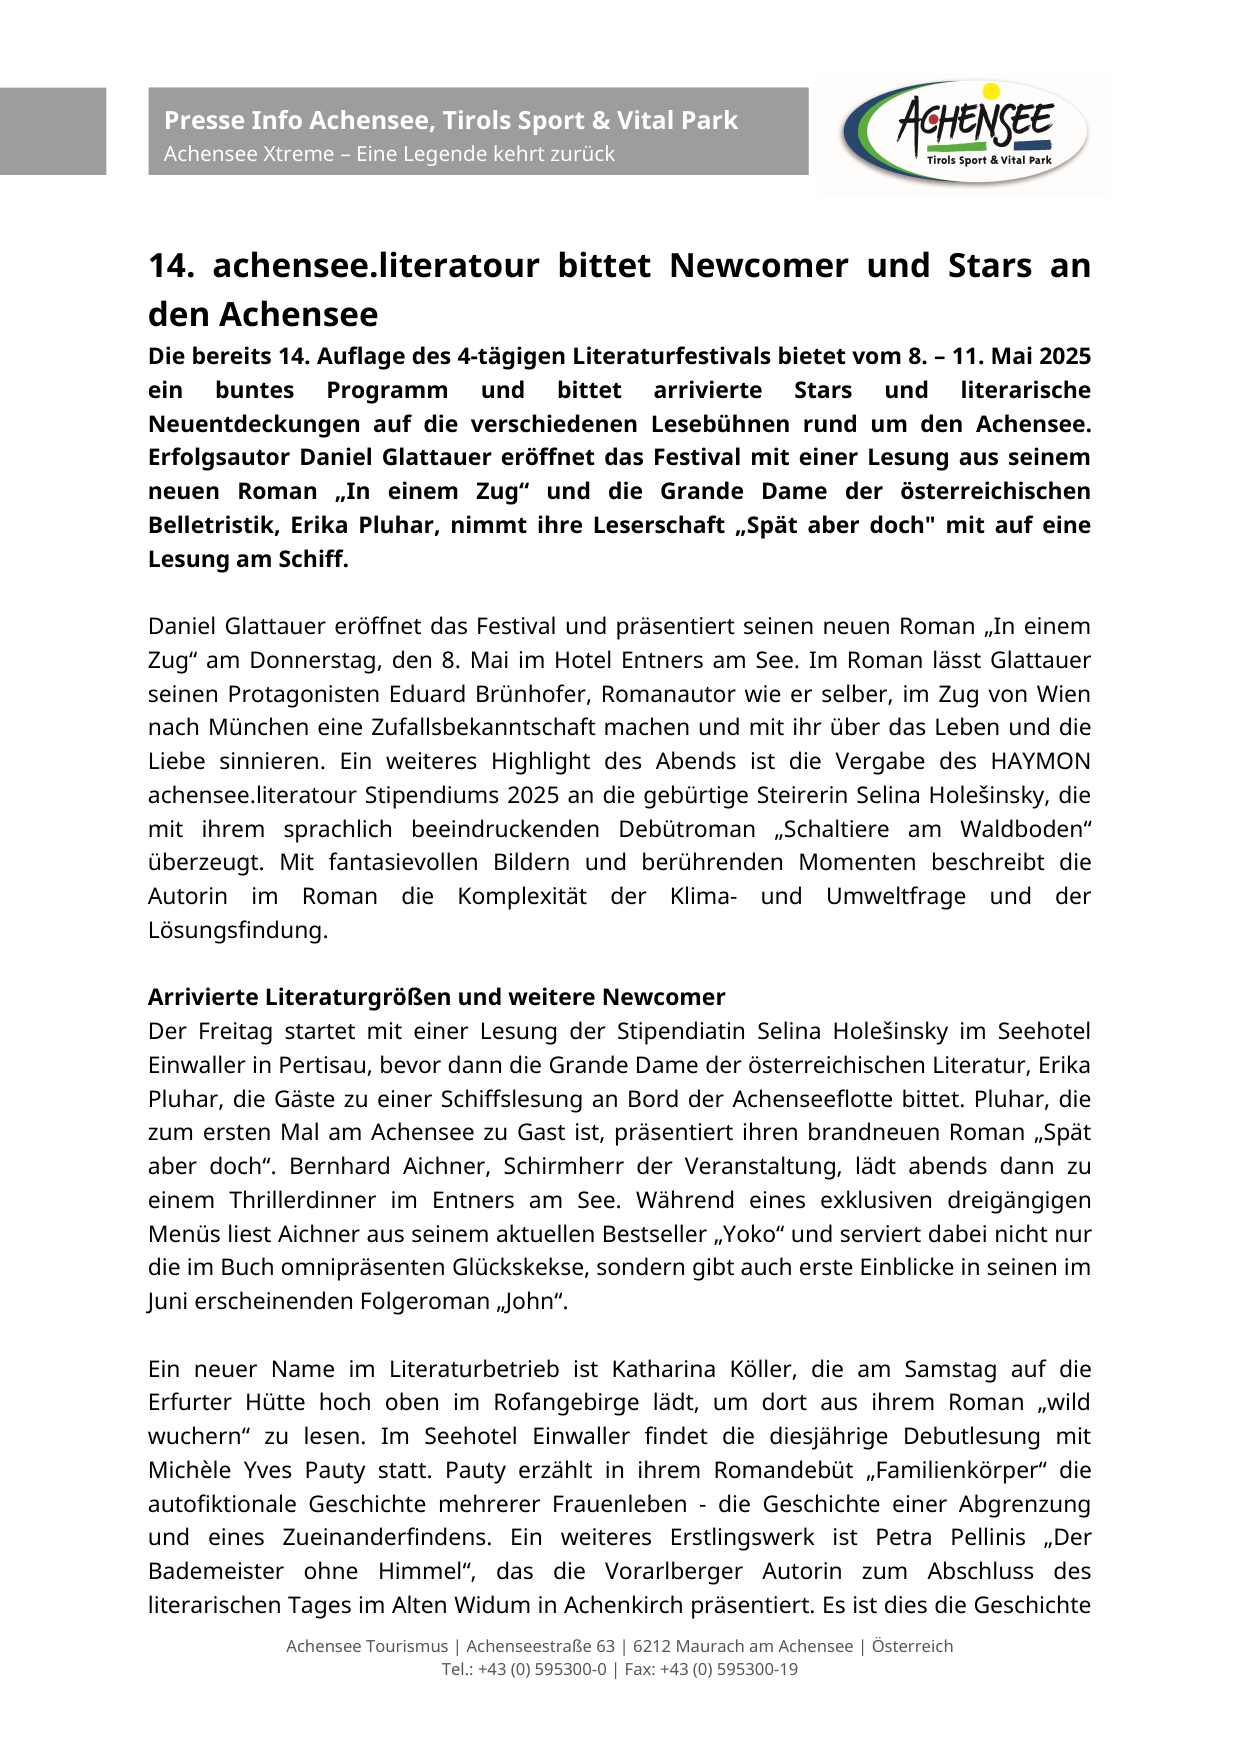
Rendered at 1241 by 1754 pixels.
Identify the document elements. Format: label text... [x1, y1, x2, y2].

text 14. achensee.literatour bittet Newcomer und Stars an den Achensee [148, 242, 1093, 336]
text Daniel Glattauer eröffnet das Festival und präsentiert seinen neuen Roman „In einem Zug“ am Donnerstag, den 8. Mai im Hotel Entners am See. Im Roman lässt Glattauer seinen Protagonisten Eduard Brünhofer, Romanautor wie er selber, im Zug von Wien nach München eine Zufallsbekanntschaft machen und mit ihr über das Leben und die Liebe sinnieren. Ein weiteres Highlight des Abends ist die Vergabe des HAYMON achensee.literatour Stipendiums 2025 an die gebürtige Steirerin Selina Holešinsky, die mit ihrem sprachlich beeindruckenden Debütroman „Schaltiere am Waldboden“ überzeugt. Mit fantasievollen Bildern und berührenden Momenten beschreibt die Autorin im Roman die Komplexität der Klima- und Umweltfrage und der Lösungsfindung. [148, 610, 1093, 945]
text Arrivierte Literaturgrößen und weitere Newcomer [148, 981, 1093, 1012]
text Die bereits 14. Auflage des 4-tägigen Literaturfestivals bietet vom 8. – 11. Mai 2025 ein buntes Programm und bittet arrivierte Stars und literarische Neuentdeckungen auf die verschiedenen Lesebühnen rund um den Achensee. Erfolgsautor Daniel Glattauer eröffnet das Festival mit einer Lesung aus seinem neuen Roman „In einem Zug“ und die Grande Dame der österreichischen Belletristik, Erika Pluhar, nimmt ihre Leserschaft „Spät aber doch" mit auf eine Lesung am Schiff. [148, 340, 1093, 574]
text Der Freitag startet mit einer Lesung der Stipendiatin Selina Holešinsky im Seehotel Einwaller in Pertisau, bevor dann die Grande Dame der österreichischen Literatur, Erika Pluhar, die Gäste zu einer Schiffslesung an Bord der Achenseeflotte bittet. Pluhar, die zum ersten Mal am Achensee zu Gast ist, präsentiert ihren brandneuen Roman „Spät aber doch“. Bernhard Aichner, Schirmherr der Veranstaltung, lädt abends dann zu einem Thrillerdinner im Entners am See. Während eines exklusiven dreigängigen Menüs liest Aichner aus seinem aktuellen Bestseller „Yoko“ und serviert dabei nicht nur die im Buch omnipräsenten Glückskekse, sondern gibt auch erste Einblicke in seinen im Juni erscheinenden Folgeroman „John“. [148, 1015, 1093, 1316]
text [148, 1352, 1093, 1620]
picture [817, 73, 1110, 196]
